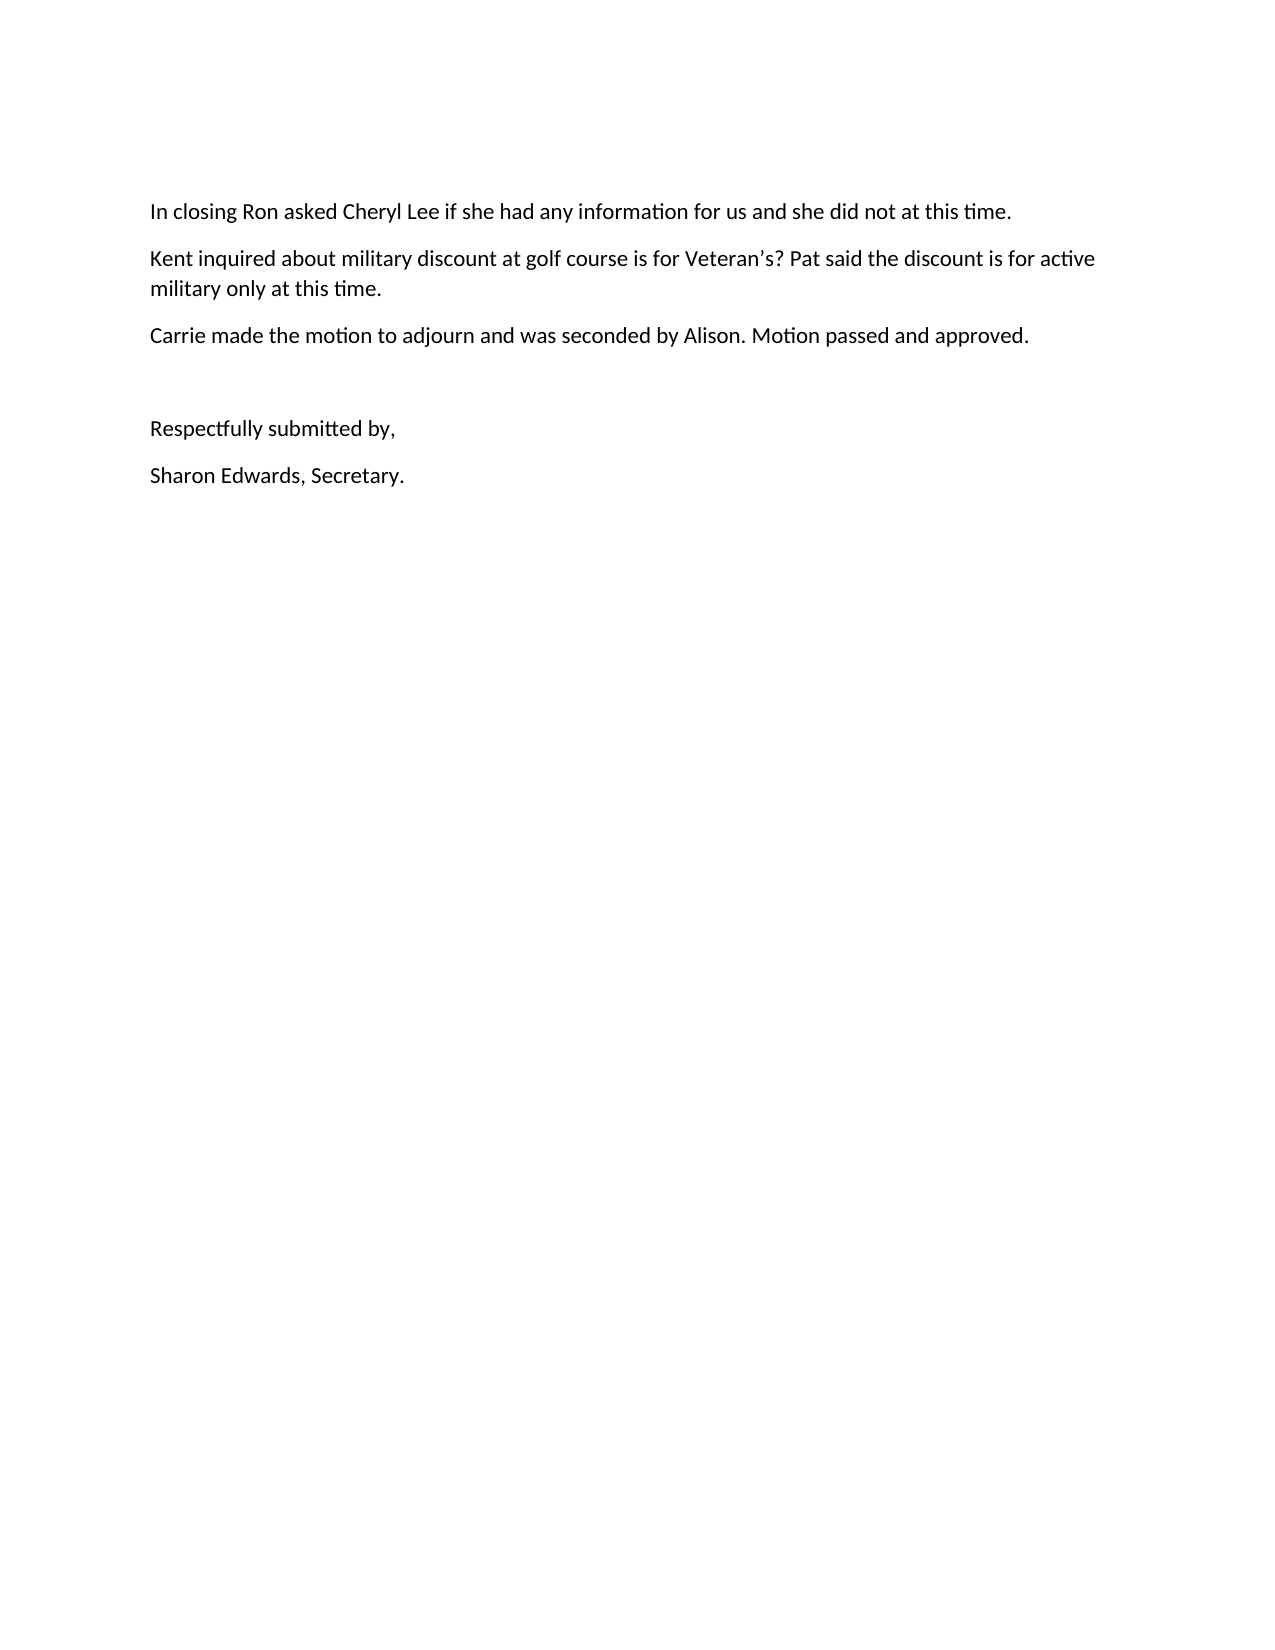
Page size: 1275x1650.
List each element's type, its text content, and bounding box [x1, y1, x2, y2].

text Carrie made the motion to adjourn and was seconded by Alison. Motion passed and approved. [150, 321, 1125, 349]
text In closing Ron asked Cheryl Lee if she had any information for us and she did not at this time. [150, 197, 1125, 225]
text Respectfully submitted by, [150, 414, 1125, 443]
text Kent inquired about military discount at golf course is for Veteran’s? Pat said the discount is for active military only at this time. [150, 244, 1125, 302]
text Sharon Edwards, Secretary. [150, 461, 1125, 489]
